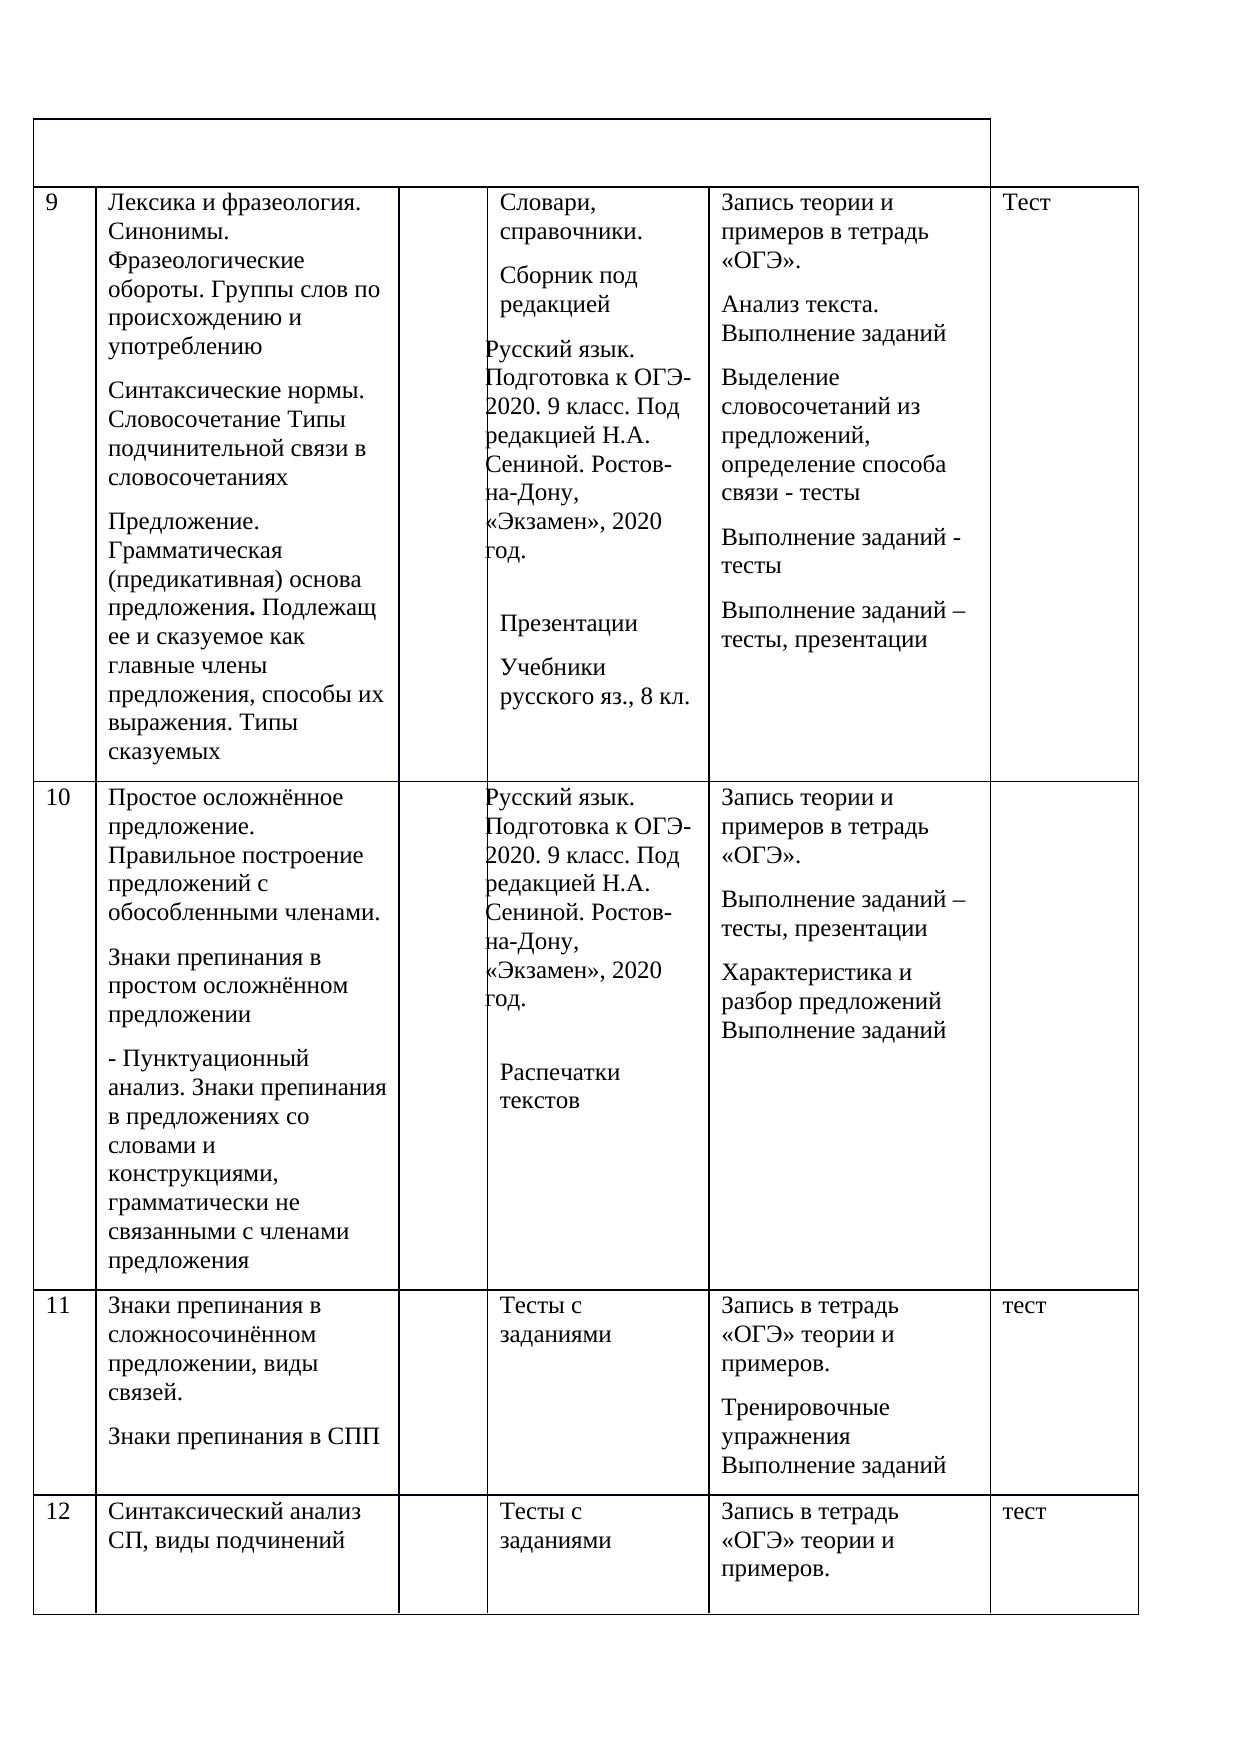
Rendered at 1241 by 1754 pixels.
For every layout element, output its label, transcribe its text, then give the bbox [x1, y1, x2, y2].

table_cell тест [991, 1496, 1138, 1613]
table_cell Русский язык. Подготовка к ОГЭ-2020. 9 класс. Под редакцией Н.А. Сениной. Ростов-на-Дону, «Экзамен», 2020 год. Распечатки текстов [488, 782, 708, 1289]
table_cell Запись теории и примеров в тетрадь «ОГЭ». Анализ текста. Выполнение заданий Выделение словосочетаний из предложений, определение способа связи - тесты Выполнение заданий -тесты Выполнение заданий – тесты, презентации [710, 188, 990, 781]
table_cell 11 [34, 1291, 95, 1494]
table_cell Запись теории и примеров в тетрадь «ОГЭ». Выполнение заданий – тесты, презентации Характеристика и разбор предложений Выполнение заданий [710, 782, 990, 1289]
table_cell [400, 782, 487, 1289]
table_cell 12 [34, 1496, 95, 1613]
table_cell Знаки препинания в сложносочинённом предложении, виды связей. Знаки препинания в СПП [97, 1291, 398, 1494]
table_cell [97, 1496, 398, 1613]
table_cell 10 [34, 782, 95, 1289]
table_cell [991, 782, 1138, 1289]
table_cell тест [991, 1291, 1138, 1494]
table_cell Простое осложнённое предложение. Правильное построение предложений с обособленными членами. Знаки препинания в простом осложнённом предложении - Пунктуационный анализ. Знаки препинания в предложениях со словами и конструкциями, грамматически не связанными с членами предложения [97, 782, 398, 1289]
table_cell Словари, справочники. Сборник под редакцией Русский язык. Подготовка к ОГЭ-2020. 9 класс. Под редакцией Н.А. Сениной. Ростов-на-Дону, «Экзамен», 2020 год. Презентации Учебники русского яз., 8 кл. [488, 188, 708, 781]
table_cell Тесты с заданиями [488, 1291, 708, 1494]
table_cell 9 [34, 188, 95, 781]
table_cell [34, 120, 990, 186]
table_cell [400, 188, 487, 781]
table_cell [400, 1496, 487, 1613]
table_cell [400, 1291, 487, 1494]
table_cell Тесты с заданиями [488, 1496, 708, 1613]
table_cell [710, 1496, 990, 1613]
table_cell Запись в тетрадь «ОГЭ» теории и примеров. Тренировочные упражнения Выполнение заданий [710, 1291, 990, 1494]
table_cell Лексика и фразеология. Синонимы. Фразеологические обороты. Группы слов по происхождению и употреблению Синтаксические нормы. Словосочетание Типы подчинительной связи в словосочетаниях Предложение. Грамматическая (предикативная) основа предложения. Подлежащее и сказуемое как главные члены предложения, способы их выражения. Типы сказуемых [97, 188, 398, 781]
table_cell Тест [991, 188, 1138, 781]
